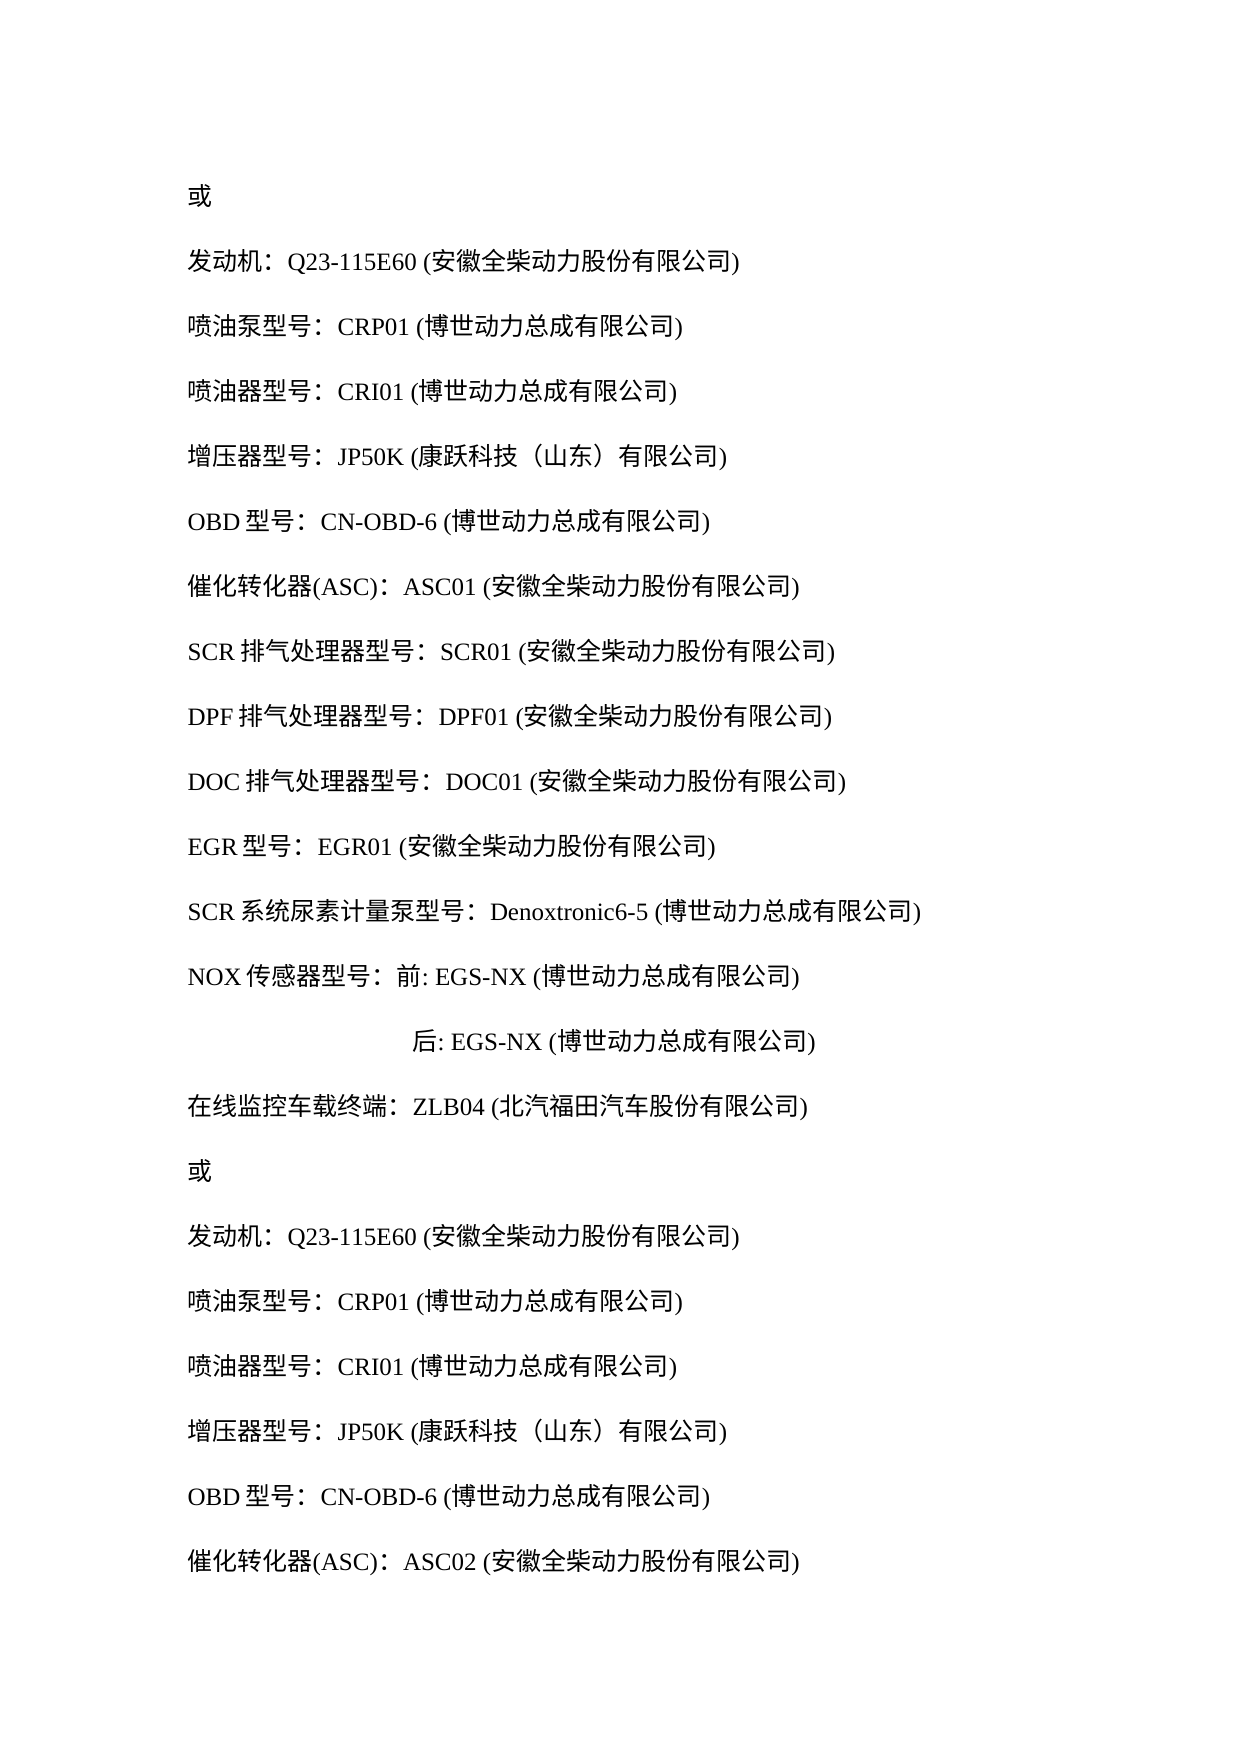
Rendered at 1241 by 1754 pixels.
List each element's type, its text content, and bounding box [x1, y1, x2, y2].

text SCR排气处理器型号：SCR01 (安徽全柴动力股份有限公司) [187, 617, 1053, 682]
text 或 [187, 1137, 1053, 1202]
text 喷油泵型号：CRP01 (博世动力总成有限公司) [187, 1267, 1053, 1332]
text 喷油泵型号：CRP01 (博世动力总成有限公司) [187, 292, 1053, 357]
text 喷油器型号：CRI01 (博世动力总成有限公司) [187, 1332, 1053, 1397]
text 发动机：Q23-115E60 (安徽全柴动力股份有限公司) [187, 1202, 1053, 1267]
text SCR系统尿素计量泵型号：Denoxtronic6-5 (博世动力总成有限公司) [187, 877, 1053, 942]
text 在线监控车载终端：ZLB04 (北汽福田汽车股份有限公司) [187, 1072, 1053, 1137]
text 喷油器型号：CRI01 (博世动力总成有限公司) [187, 357, 1053, 422]
text 或 [187, 162, 1053, 227]
text 发动机：Q23-115E60 (安徽全柴动力股份有限公司) [187, 227, 1053, 292]
text 催化转化器(ASC)：ASC02 (安徽全柴动力股份有限公司) [187, 1527, 1053, 1592]
text 后: EGS-NX (博世动力总成有限公司) [187, 1007, 1053, 1072]
text DPF排气处理器型号：DPF01 (安徽全柴动力股份有限公司) [187, 682, 1053, 747]
text OBD型号：CN-OBD-6 (博世动力总成有限公司) [187, 1462, 1053, 1527]
text OBD型号：CN-OBD-6 (博世动力总成有限公司) [187, 487, 1053, 552]
text EGR型号：EGR01 (安徽全柴动力股份有限公司) [187, 812, 1053, 877]
text 催化转化器(ASC)：ASC01 (安徽全柴动力股份有限公司) [187, 552, 1053, 617]
text DOC排气处理器型号：DOC01 (安徽全柴动力股份有限公司) [187, 747, 1053, 812]
text 增压器型号：JP50K (康跃科技（山东）有限公司) [187, 422, 1053, 487]
text 增压器型号：JP50K (康跃科技（山东）有限公司) [187, 1397, 1053, 1462]
text NOX传感器型号：前: EGS-NX (博世动力总成有限公司) [187, 942, 1053, 1007]
